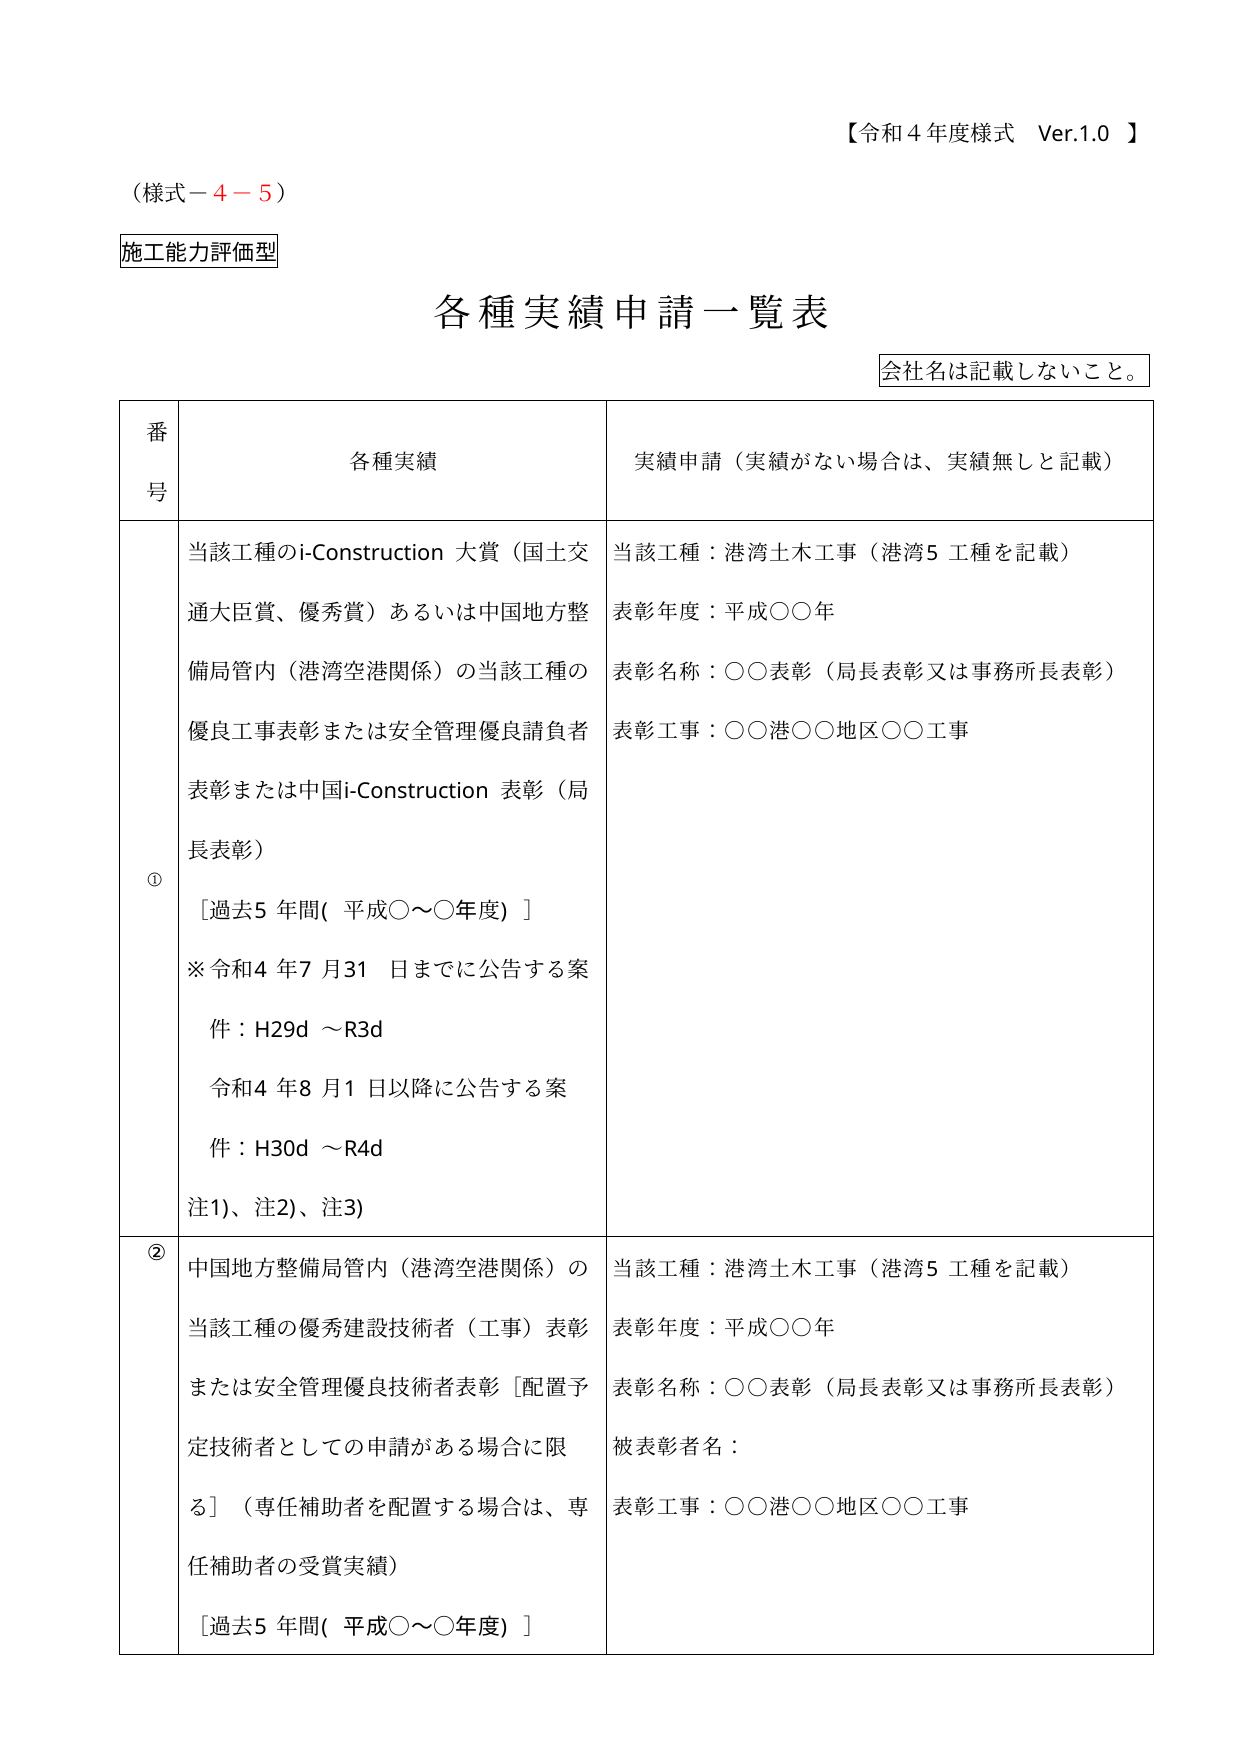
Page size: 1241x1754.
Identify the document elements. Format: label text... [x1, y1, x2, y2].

text 各種実績申請一覧表 [120, 281, 1150, 340]
text 施工能力評価型 [120, 221, 1150, 281]
table_header 各種実績 [179, 401, 606, 520]
table_cell 当該工種：港湾土木工事（港湾5工種を記載） 表彰年度：平成○○年 表彰名称：○○表彰（局長表彰又は事務所長表彰） 表彰工事：○○港○○地区○○工事 [607, 521, 1153, 1236]
text 会社名は記載しないこと。 [120, 340, 1150, 400]
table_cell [607, 1237, 1153, 1654]
table_header 番号 [120, 401, 178, 520]
table_cell 当該工種のi-Construction大賞（国土交通大臣賞、優秀賞）あるいは中国地方整備局管内（港湾空港関係）の当該工種の優良工事表彰または安全管理優良請負者表彰または中国i-Construction表彰（局長表彰） ［過去5年間(平成○～○年度)］ ※令和4年7月31日までに公告する案件：H29d～R3d 令和4年8月1日以降に公告する案件：H30d～R4d 注1)、注2)、注3) [179, 521, 606, 1236]
table_header 実績申請（実績がない場合は、実績無しと記載） [607, 401, 1153, 520]
text （様式－４－５） [120, 162, 1150, 221]
table_cell ② [120, 1237, 178, 1654]
table_cell ① [120, 521, 178, 1236]
text 【令和４年度様式 Ver.1.0】 [120, 102, 1150, 162]
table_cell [179, 1237, 606, 1654]
